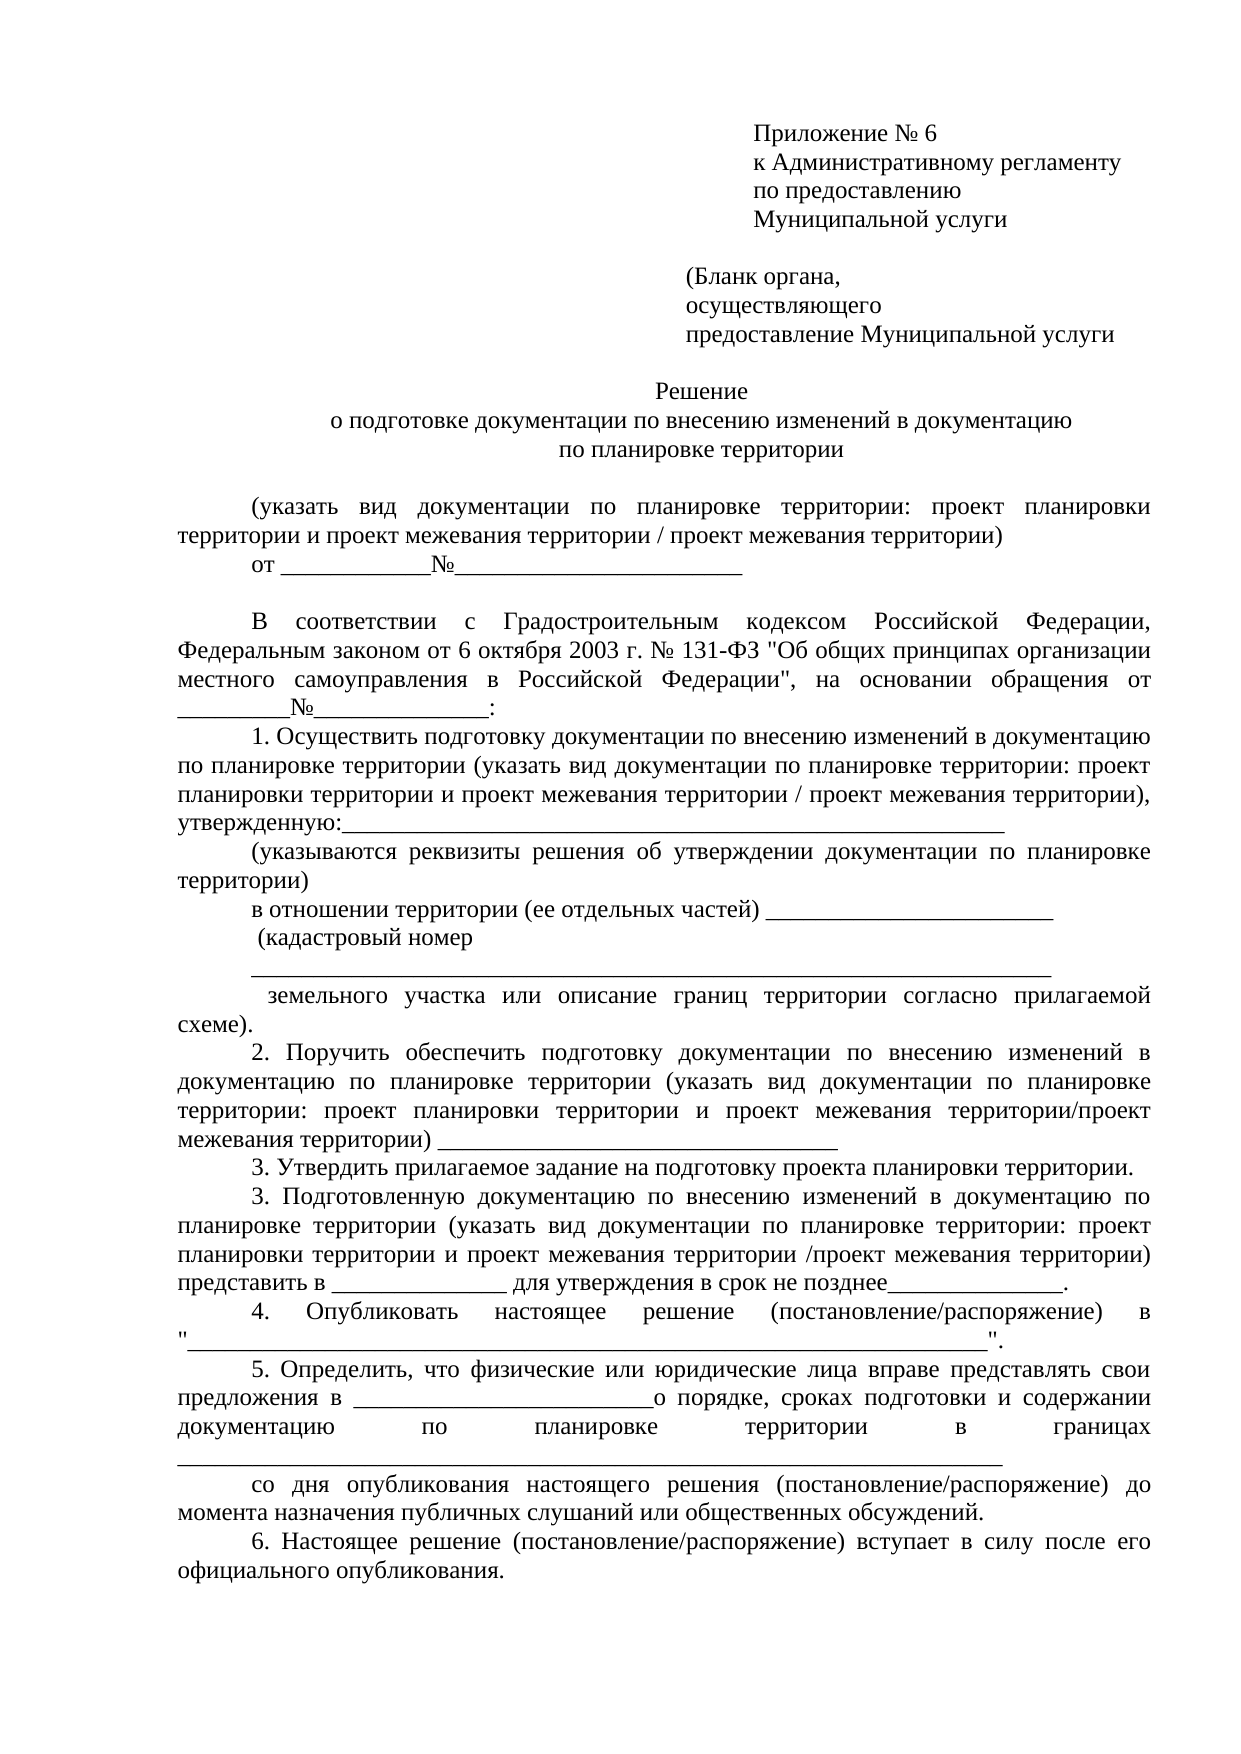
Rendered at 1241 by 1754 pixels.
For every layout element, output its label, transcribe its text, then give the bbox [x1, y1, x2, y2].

text в отношении территории (ее отдельных частей) _______________________ [177, 894, 1152, 922]
text 5. Определить, что физические или юридические лица вправе представлять свои предложения в ________________________о порядке, сроках подготовки и содержании документацию по планировке территории в границах __________________________________________________________________ [177, 1354, 1152, 1469]
text предоставление Муниципальной услуги [177, 319, 1152, 347]
text от ____________№_______________________ [177, 549, 1152, 577]
text земельного участка или описание границ территории согласно прилагаемой схеме). [177, 980, 1152, 1037]
text со дня опубликования настоящего решения (постановление/распоряжение) до момента назначения публичных слушаний или общественных обсуждений. [177, 1469, 1152, 1526]
text (кадастровый номер [177, 922, 1152, 951]
text Приложение № 6 [177, 118, 1152, 147]
text 3. Утвердить прилагаемое задание на подготовку проекта планировки территории. [177, 1152, 1152, 1181]
text о подготовке документации по внесению изменений в документацию [177, 405, 1152, 434]
text 3. Подготовленную документацию по внесению изменений в документацию по планировке территории (указать вид документации по планировке территории: проект планировки территории и проект межевания территории /проект межевания территории) представить в ______________ для утверждения в срок не позднее______________. [177, 1181, 1152, 1296]
text ________________________________________________________________ [177, 951, 1152, 980]
text (Бланк органа, [177, 261, 1152, 290]
text к Административному регламенту [177, 147, 1152, 176]
text осуществляющего [177, 290, 1152, 319]
text 2. Поручить обеспечить подготовку документации по внесению изменений в документацию по планировке территории (указать вид документации по планировке территории: проект планировки территории и проект межевания территории/проект межевания территории) ________________________________ [177, 1037, 1152, 1152]
text Решение [177, 376, 1152, 405]
text 4. Опубликовать настоящее решение (постановление/распоряжение) в "________________________________________________________________". [177, 1296, 1152, 1354]
text по планировке территории [177, 434, 1152, 462]
text Муниципальной услуги [177, 204, 1152, 233]
text (указать вид документации по планировке территории: проект планировки территории и проект межевания территории / проект межевания территории) [177, 491, 1152, 549]
text по предоставлению [177, 176, 1152, 204]
text 6. Настоящее решение (постановление/распоряжение) вступает в силу после его официального опубликования. [177, 1526, 1152, 1584]
text 1. Осуществить подготовку документации по внесению изменений в документацию по планировке территории (указать вид документации по планировке территории: проект планировки территории и проект межевания территории / проект межевания территории), утвержденную:_____________________________________________________ [177, 721, 1152, 836]
text В соответствии с Градостроительным кодексом Российской Федерации, Федеральным законом от 6 октября 2003 г. № 131-ФЗ "Об общих принципах организации местного самоуправления в Российской Федерации", на основании обращения от _________№______________: [177, 606, 1152, 721]
text (указываются реквизиты решения об утверждении документации по планировке территории) [177, 836, 1152, 894]
